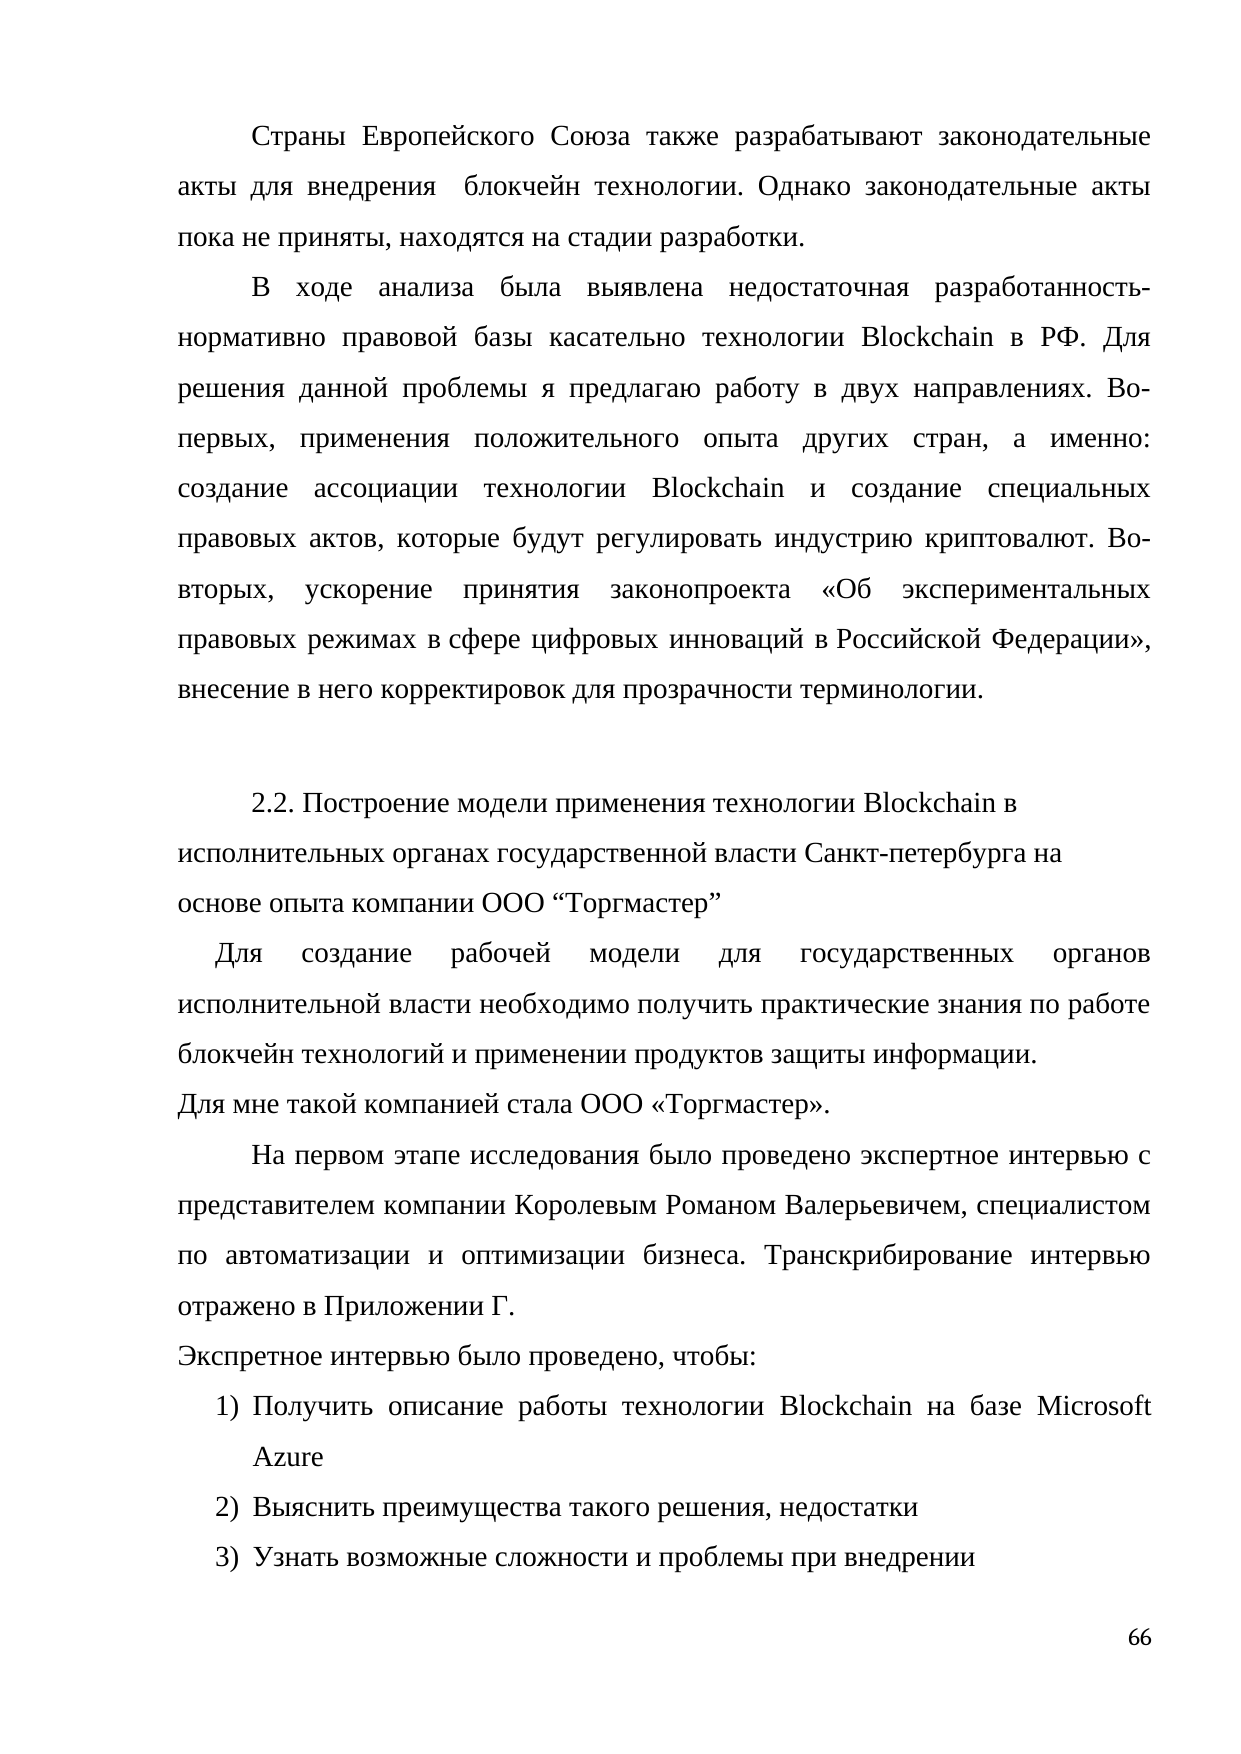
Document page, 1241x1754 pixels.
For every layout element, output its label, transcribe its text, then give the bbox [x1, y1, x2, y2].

text На первом этапе исследования было проведено экспертное интервью с представителем компании Королевым Романом Валерьевичем, специалистом по автоматизации и оптимизации бизнеса. Транскрибирование интервью отражено в Приложении Г. [177, 1137, 1152, 1321]
text Для мне такой компанией стала ООО «Торгмастер». [177, 1087, 1152, 1120]
list Получить описание работы технологии Blockchain на базе Microsoft Azure [215, 1388, 1152, 1472]
text Страны Европейского Союза также разрабатывают законодательные акты для внедрения блокчейн технологии. Однако законодательные акты пока не приняты, находятся на стадии разработки. [177, 118, 1152, 252]
subtitle 2.2. Построение модели применения технологии Blockchain в исполнительных органах государственной власти Санкт-петербурга на основе опыта компании ООО “Торгмастер” [177, 785, 1152, 919]
text Для создание рабочей модели для государственных органов исполнительной власти необходимо получить практические знания по работе блокчейн технологий и применении продуктов защиты информации. [177, 936, 1152, 1070]
list Узнать возможные сложности и проблемы при внедрении [215, 1539, 1152, 1573]
text В ходе анализа была выявлена недостаточная разработанность-нормативно правовой базы касательно технологии Blockchain в РФ. Для решения данной проблемы я предлагаю работу в двух направлениях. Во-первых, применения положительного опыта других стран, а именно: создание ассоциации технологии Blockchain и создание специальных правовых актов, которые будут регулировать индустрию криптовалют. Во-вторых, ускорение принятия законопроекта «Об экспериментальных правовых режимах в сфере цифровых инноваций в Российской Федерации», внесение в него корректировок для прозрачности терминологии. [177, 269, 1152, 705]
list Выяснить преимущества такого решения, недостатки [215, 1489, 1152, 1523]
text Экспретное интервью было проведено, чтобы: [177, 1338, 1152, 1372]
